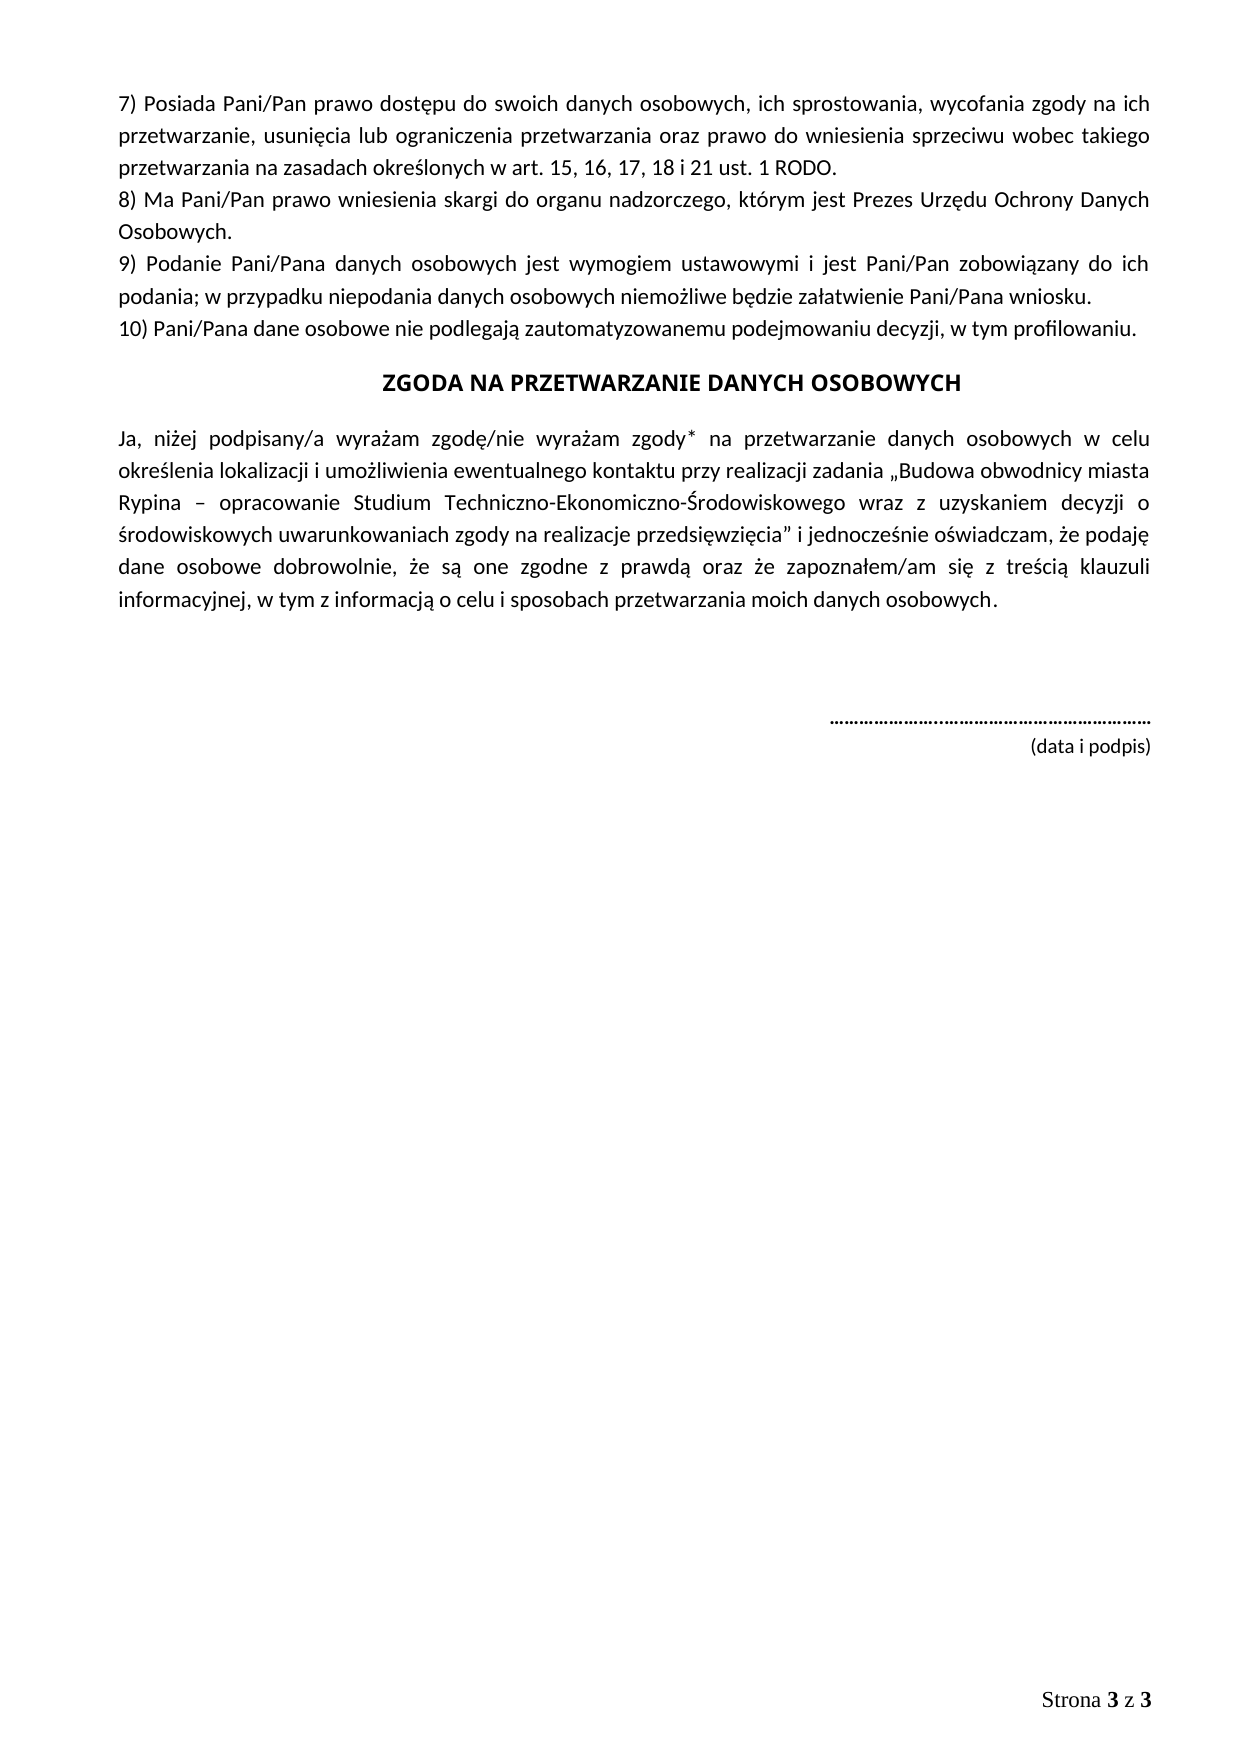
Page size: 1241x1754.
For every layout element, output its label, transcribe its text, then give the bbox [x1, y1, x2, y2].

list 9) Podanie Pani/Pana danych osobowych jest wymogiem ustawowymi i jest Pani/Pan zobowiązany do ich podania; w przypadku niepodania danych osobowych niemożliwe będzie załatwienie Pani/Pana wniosku. [118, 249, 1152, 310]
text …………………..…………………………………… [81, 704, 1152, 730]
text (data i podpis) [81, 733, 1152, 759]
list 10) Pani/Pana dane osobowe nie podlegają zautomatyzowanemu podejmowaniu decyzji, w tym profilowaniu. [118, 314, 1152, 342]
text Ja, niżej podpisany/a wyrażam zgodę/nie wyrażam zgody* na przetwarzanie danych osobowych w celu określenia lokalizacji i umożliwienia ewentualnego kontaktu przy realizacji zadania „Budowa obwodnicy miasta Rypina – opracowanie Studium Techniczno-Ekonomiczno-Środowiskowego wraz z uzyskaniem decyzji o środowiskowych uwarunkowaniach zgody na realizacje przedsięwzięcia” i jednocześnie oświadczam, że podaję dane osobowe dobrowolnie, że są one zgodne z prawdą oraz że zapoznałem/am się z treścią klauzuli informacyjnej, w tym z informacją o celu i sposobach przetwarzania moich danych osobowych. [118, 424, 1152, 613]
list 8) Ma Pani/Pan prawo wniesienia skargi do organu nadzorczego, którym jest Prezes Urzędu Ochrony Danych Osobowych. [118, 185, 1152, 245]
list 7) Posiada Pani/Pan prawo dostępu do swoich danych osobowych, ich sprostowania, wycofania zgody na ich przetwarzanie, usunięcia lub ograniczenia przetwarzania oraz prawo do wniesienia sprzeciwu wobec takiego przetwarzania na zasadach określonych w art. 15, 16, 17, 18 i 21 ust. 1 RODO. [118, 89, 1152, 181]
text ZGODA NA PRZETWARZANIE DANYCH OSOBOWYCH [193, 367, 1152, 398]
